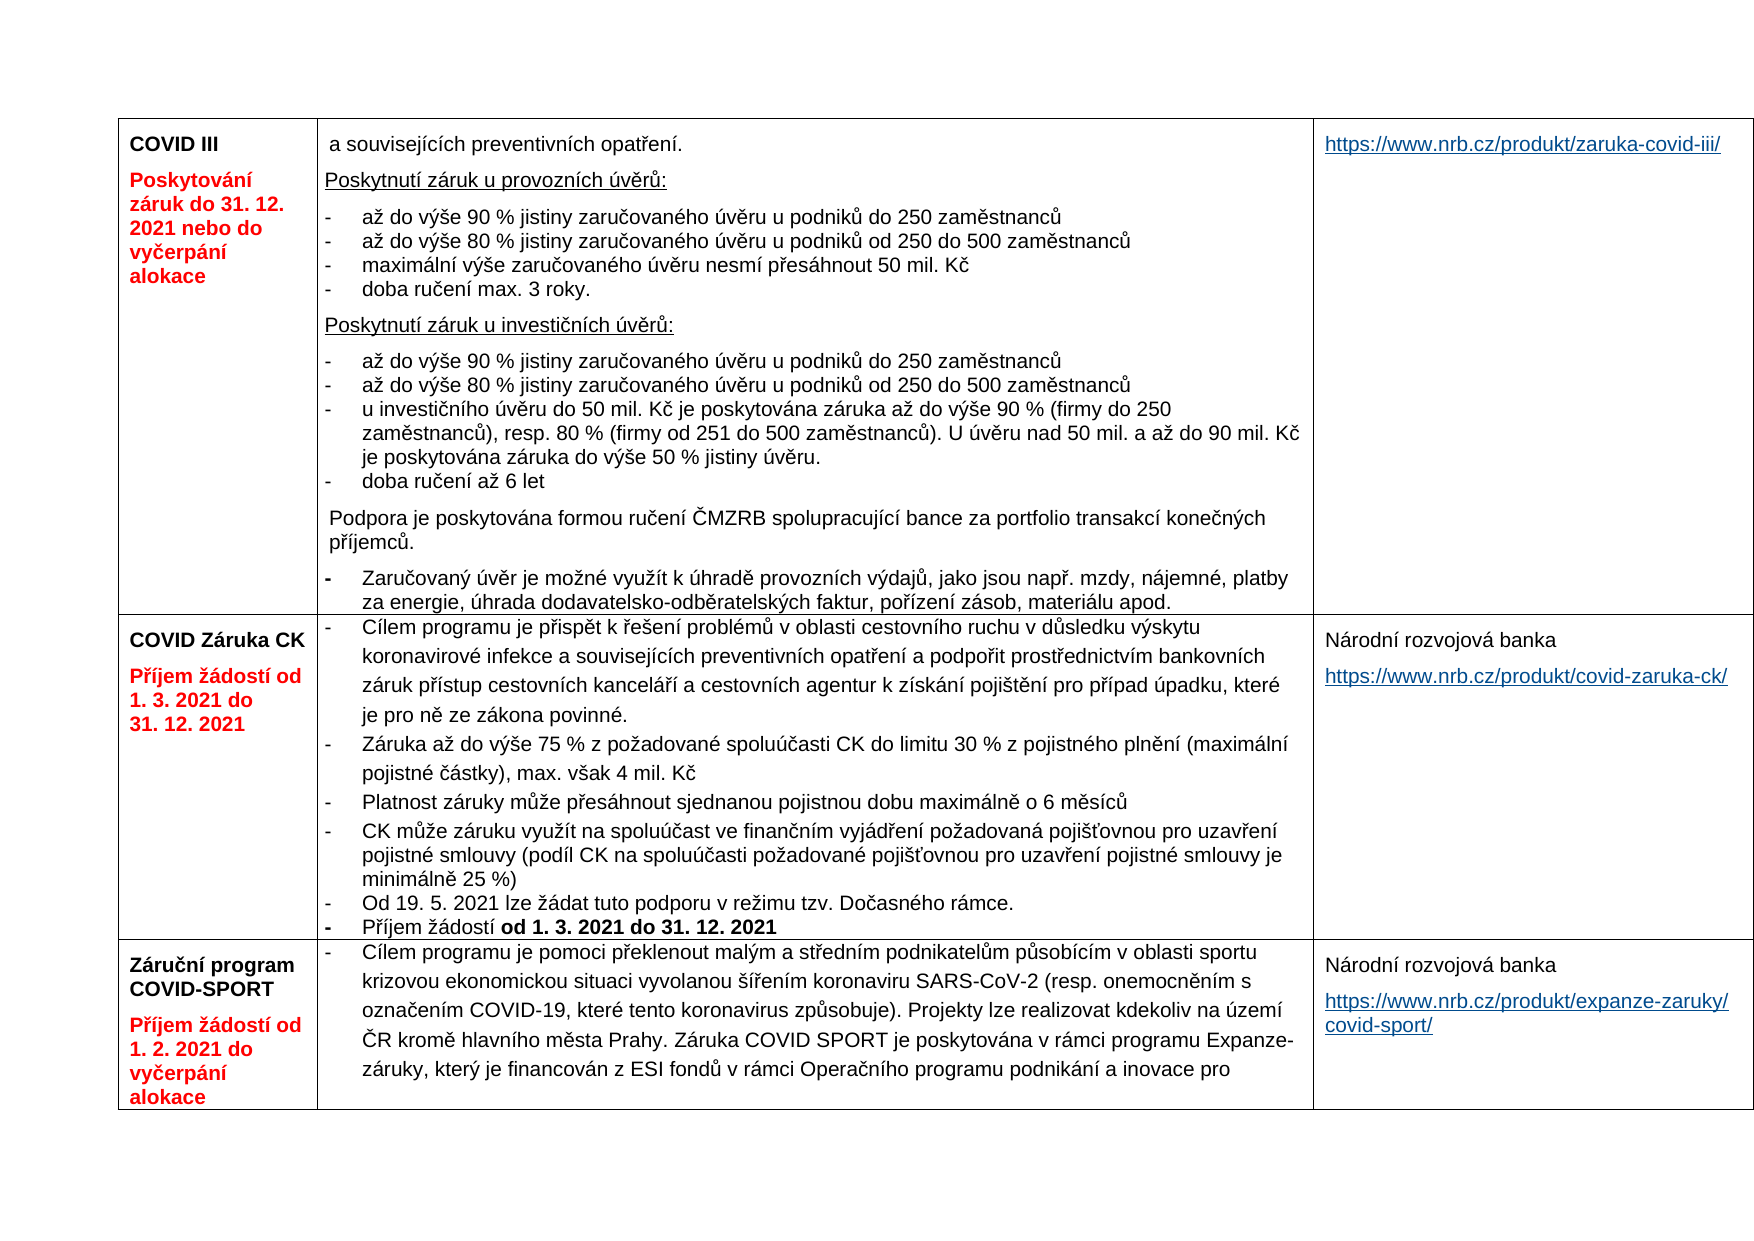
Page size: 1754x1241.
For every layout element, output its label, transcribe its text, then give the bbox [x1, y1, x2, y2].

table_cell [318, 119, 1313, 614]
table_cell Cílem programu je přispět k řešení problémů v oblasti cestovního ruchu v důsledku výskytu koronavirové infekce a souvisejících preventivních opatření a podpořit prostřednictvím bankovních záruk přístup cestovních kanceláří a cestovních agentur k získání pojištění pro případ úpadku, které je pro ně ze zákona povinné. Záruka až do výše 75 % z požadované spoluúčasti CK do limitu 30 % z pojistného plnění (maximální pojistné částky), max. však 4 mil. Kč Platnost záruky může přesáhnout sjednanou pojistnou dobu maximálně o 6 měsíců CK může záruku využít na spoluúčast ve finančním vyjádření požadovaná pojišťovnou pro uzavření pojistné smlouvy (podíl CK na spoluúčasti požadované pojišťovnou pro uzavření pojistné smlouvy je minimálně 25 %) Od 19. 5. 2021 lze žádat tuto podporu v režimu tzv. Dočasného rámce. Příjem žádostí od 1. 3. 2021 do 31. 12. 2021 [318, 615, 1313, 939]
table_cell COVID Záruka CK Příjem žádostí od 1. 3. 2021 do 31. 12. 2021 [119, 615, 317, 939]
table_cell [1314, 940, 1753, 1109]
table_cell Národní rozvojová banka https://www.nrb.cz/produkt/covid-zaruka-ck/ [1314, 615, 1753, 939]
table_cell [318, 940, 1313, 1109]
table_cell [119, 119, 317, 614]
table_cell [1314, 119, 1753, 614]
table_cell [119, 940, 317, 1109]
